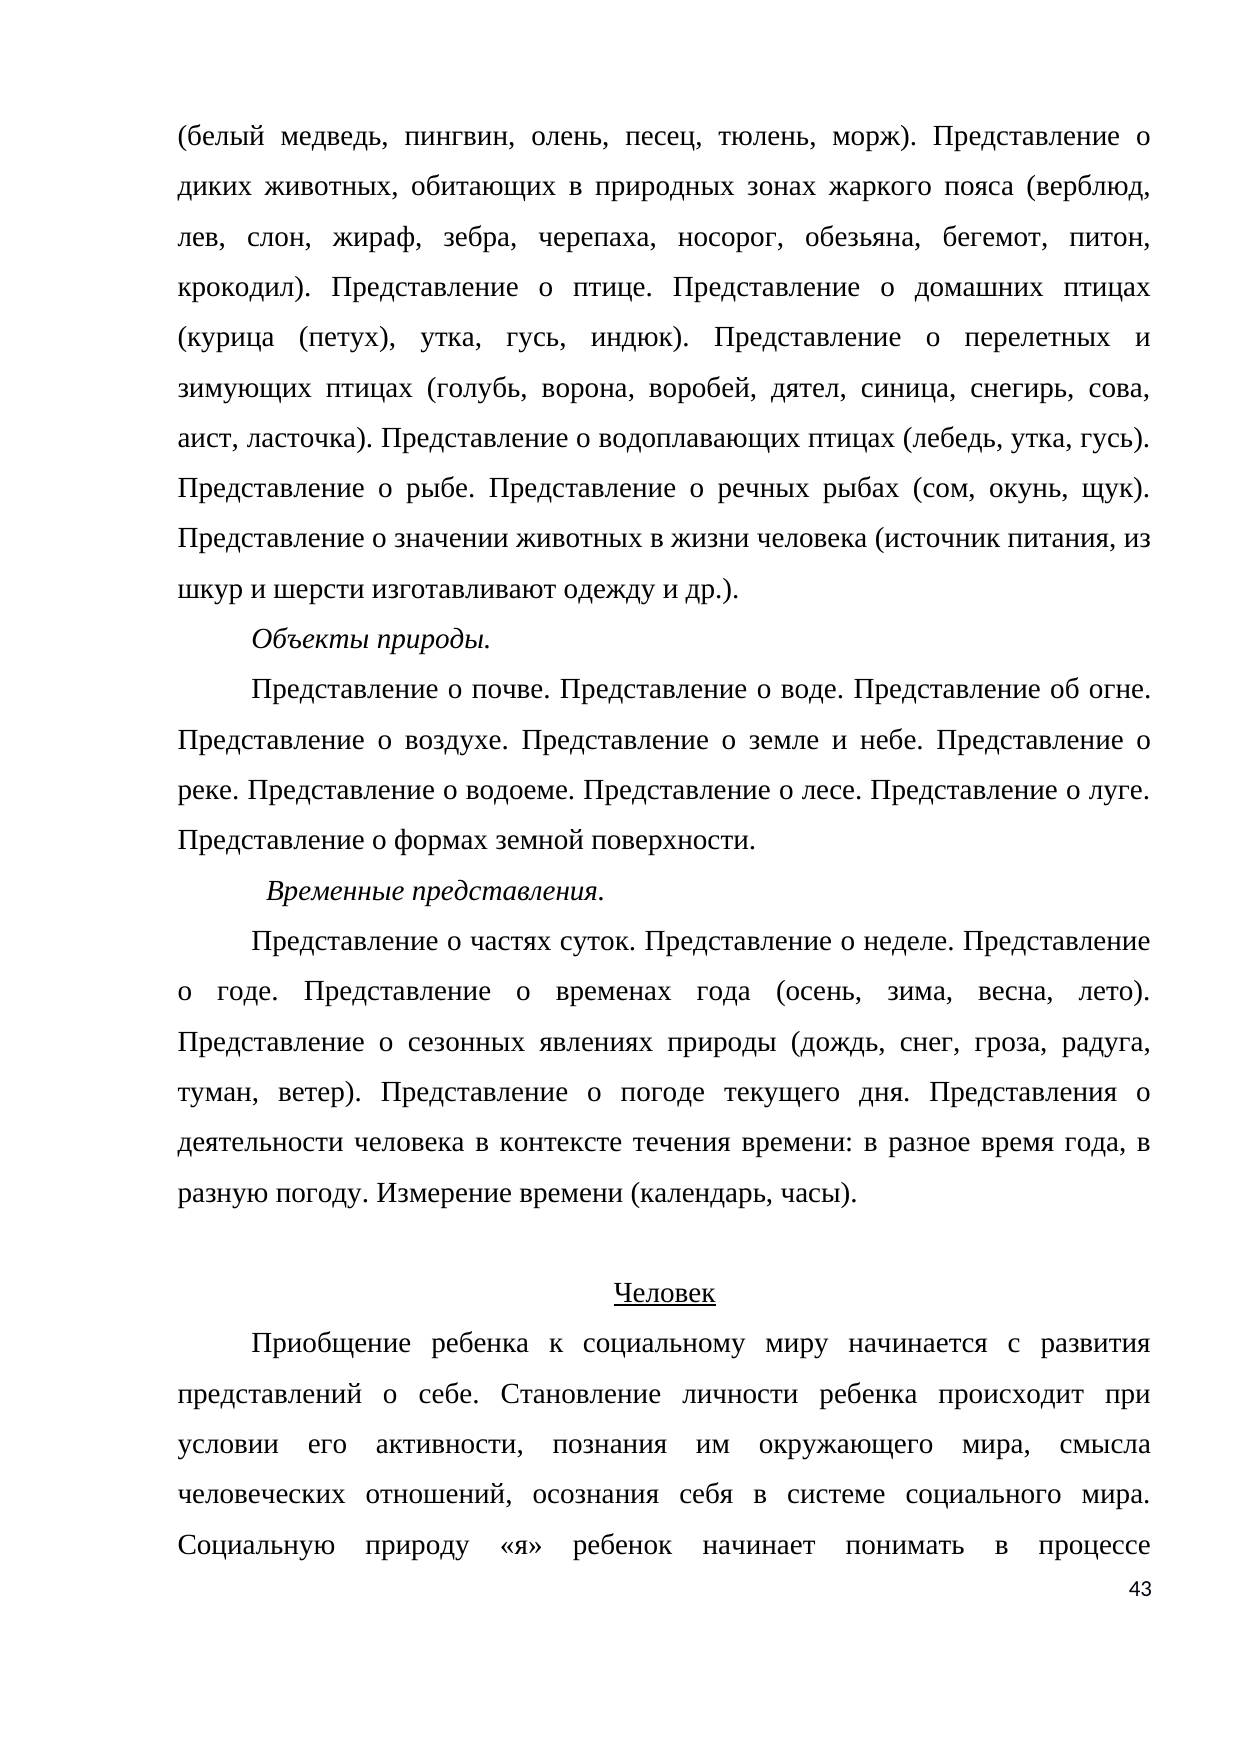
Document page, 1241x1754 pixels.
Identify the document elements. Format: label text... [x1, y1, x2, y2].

text Человек [177, 1275, 1152, 1309]
text Объекты природы. [177, 621, 1152, 655]
text Временные представления. [177, 873, 1152, 906]
text Представление о частях суток. Представление о неделе. Представление о годе. Представление о временах года (осень, зима, весна, лето). Представление о сезонных явлениях природы (дождь, снег, гроза, радуга, туман, ветер). Представление о погоде текущего дня. Представления о деятельности человека в контексте течения времени: в разное время года, в разную погоду. Измерение времени (календарь, часы). [177, 923, 1152, 1208]
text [177, 118, 1152, 604]
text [177, 1326, 1152, 1560]
text Представление о почве. Представление о воде. Представление об огне. Представление о воздухе. Представление о земле и небе. Представление о реке. Представление о водоеме. Представление о лесе. Представление о луге. Представление о формах земной поверхности. [177, 672, 1152, 856]
